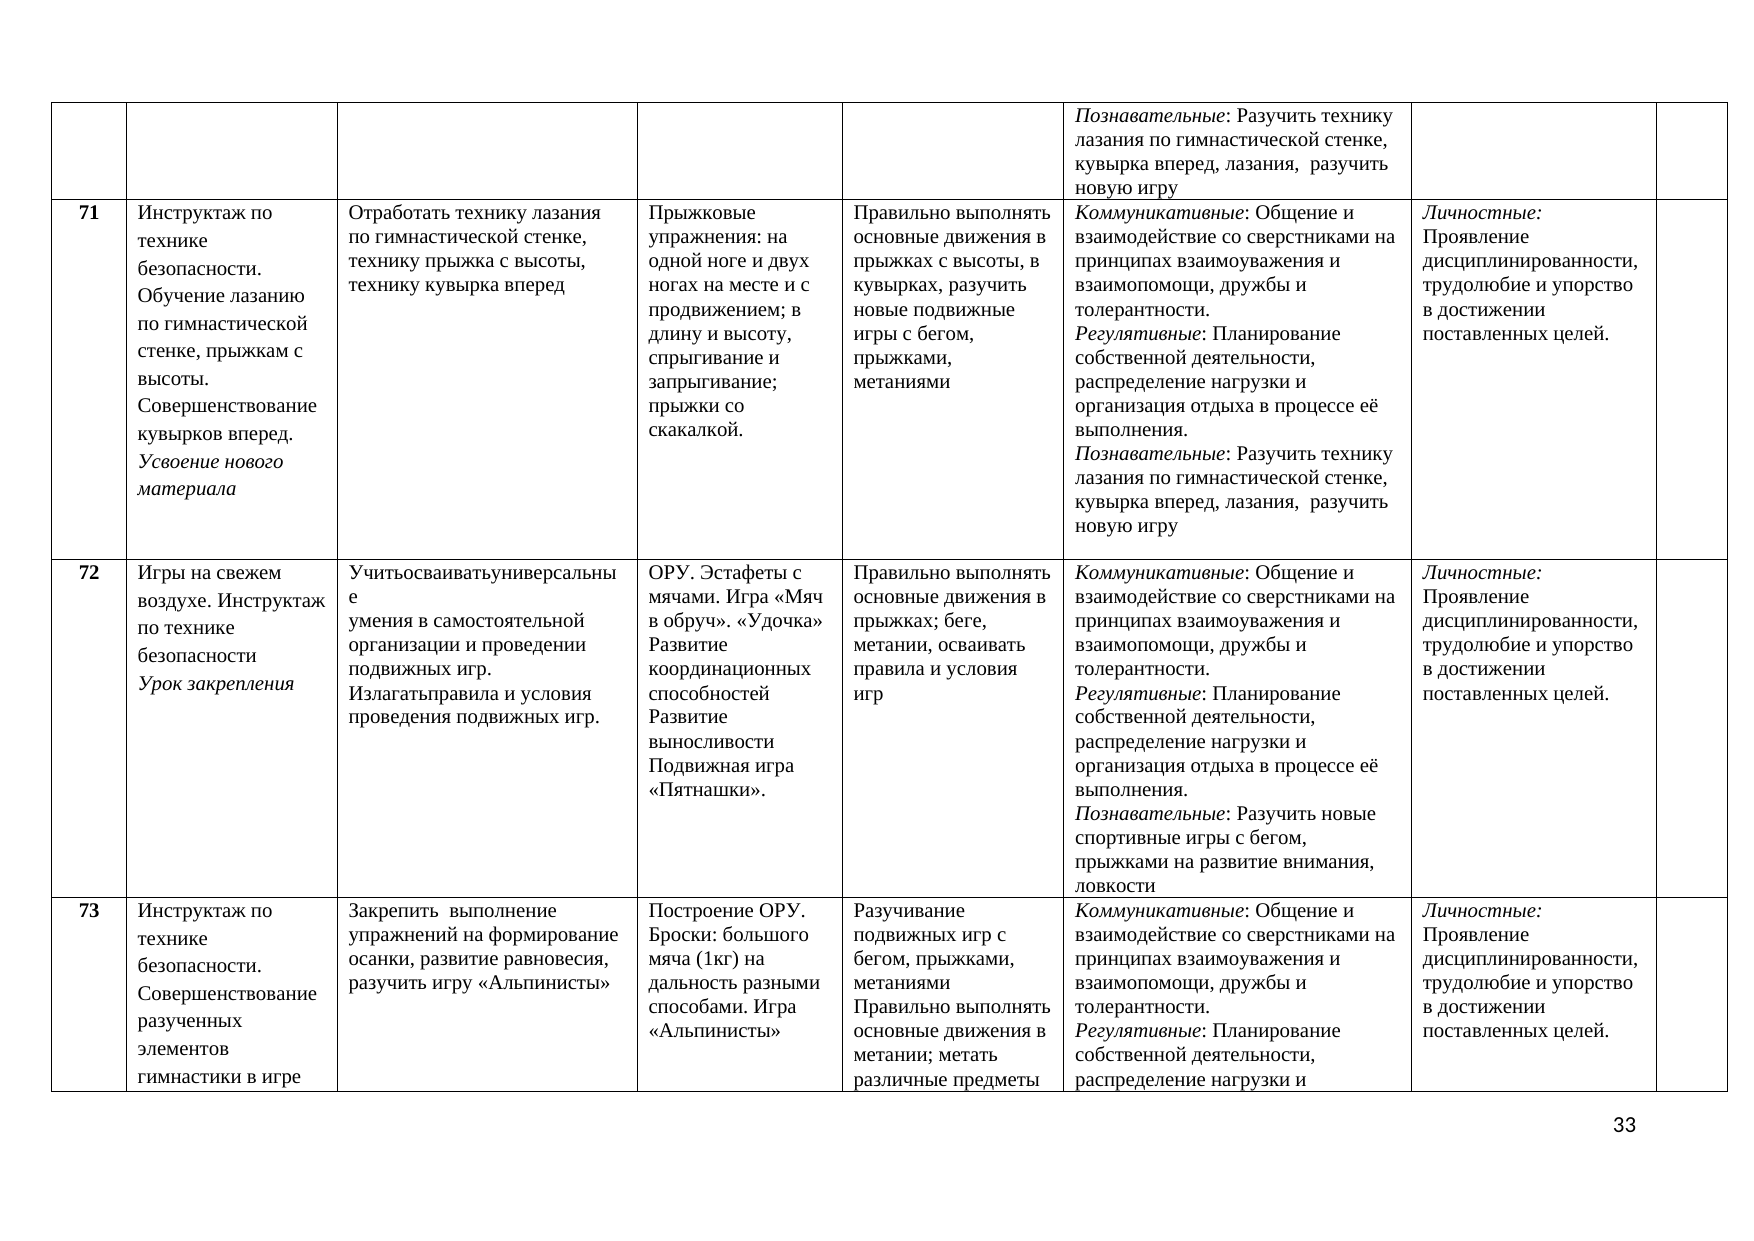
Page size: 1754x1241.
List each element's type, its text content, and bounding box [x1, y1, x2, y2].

table_cell Коммуникативные: Общение и взаимодействие со сверстниками на принципах взаимоуважения и взаимопомощи, дружбы и толерантности. Регулятивные: Планирование собственной деятельности, распределение нагрузки и организация отдыха в процессе её выполнения. Познавательные: Разучить новые спортивные игры с бегом, прыжками на развитие внимания, ловкости [1064, 560, 1411, 897]
table_cell 71 [52, 200, 126, 559]
table_cell [1657, 200, 1727, 559]
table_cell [1412, 898, 1656, 1091]
table_cell Отработать технику лазания по гимнастической стенке, технику прыжка с высоты, технику кувырка вперед [338, 200, 637, 559]
table_cell 70 [52, 103, 126, 199]
table_cell Учитьосваиватьуниверсальные умения в самостоятельной организации и проведении подвижных игр. Излагатьправила и условия проведения подвижных игр. [338, 560, 637, 897]
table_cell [1064, 103, 1411, 199]
table_cell ОРУ. Эстафеты с мячами. Игра «Мяч в обруч». «Удочка» Развитие координационных способностей Развитие выносливости Подвижная игра «Пятнашки». [638, 560, 842, 897]
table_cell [338, 898, 637, 1091]
table_cell 72 [52, 560, 126, 897]
table_cell Правильно выполнять основные движения в прыжках с высоты, в кувырках, разучить новые подвижные игры с бегом, прыжками, метаниями [843, 200, 1063, 559]
table_cell [1657, 103, 1727, 199]
table_cell 73 [52, 898, 126, 1091]
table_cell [638, 898, 842, 1091]
table_cell Личностные: Проявление дисциплинированности, трудолюбие и упорство в достижении поставленных целей. [1412, 200, 1656, 559]
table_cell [127, 898, 337, 1091]
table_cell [843, 898, 1063, 1091]
table_cell Правильно выполнять основные движения в прыжках; беге, метании, осваивать правила и условия игр [843, 560, 1063, 897]
table_cell Инструктаж по технике безопасности. Обучение лазанию по гимнастической стенке, прыжкам с высоты. Совершенствование кувырков вперед. Усвоение нового материала [127, 200, 337, 559]
table_cell [1657, 898, 1727, 1091]
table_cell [843, 103, 1063, 199]
table_cell Прыжковые упражнения: на одной ноге и двух ногах на месте и с продвижением; в длину и высоту, спрыгивание и запрыгивание; прыжки со скакалкой. [638, 200, 842, 559]
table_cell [127, 103, 337, 199]
table_cell [1657, 560, 1727, 897]
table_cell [338, 103, 637, 199]
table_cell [638, 103, 842, 199]
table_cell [1412, 103, 1656, 199]
table_cell Игры на свежем воздухе. Инструктаж по технике безопасности Урок закрепления [127, 560, 337, 897]
table_cell Личностные: Проявление дисциплинированности, трудолюбие и упорство в достижении поставленных целей. [1412, 560, 1656, 897]
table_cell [1064, 898, 1411, 1091]
